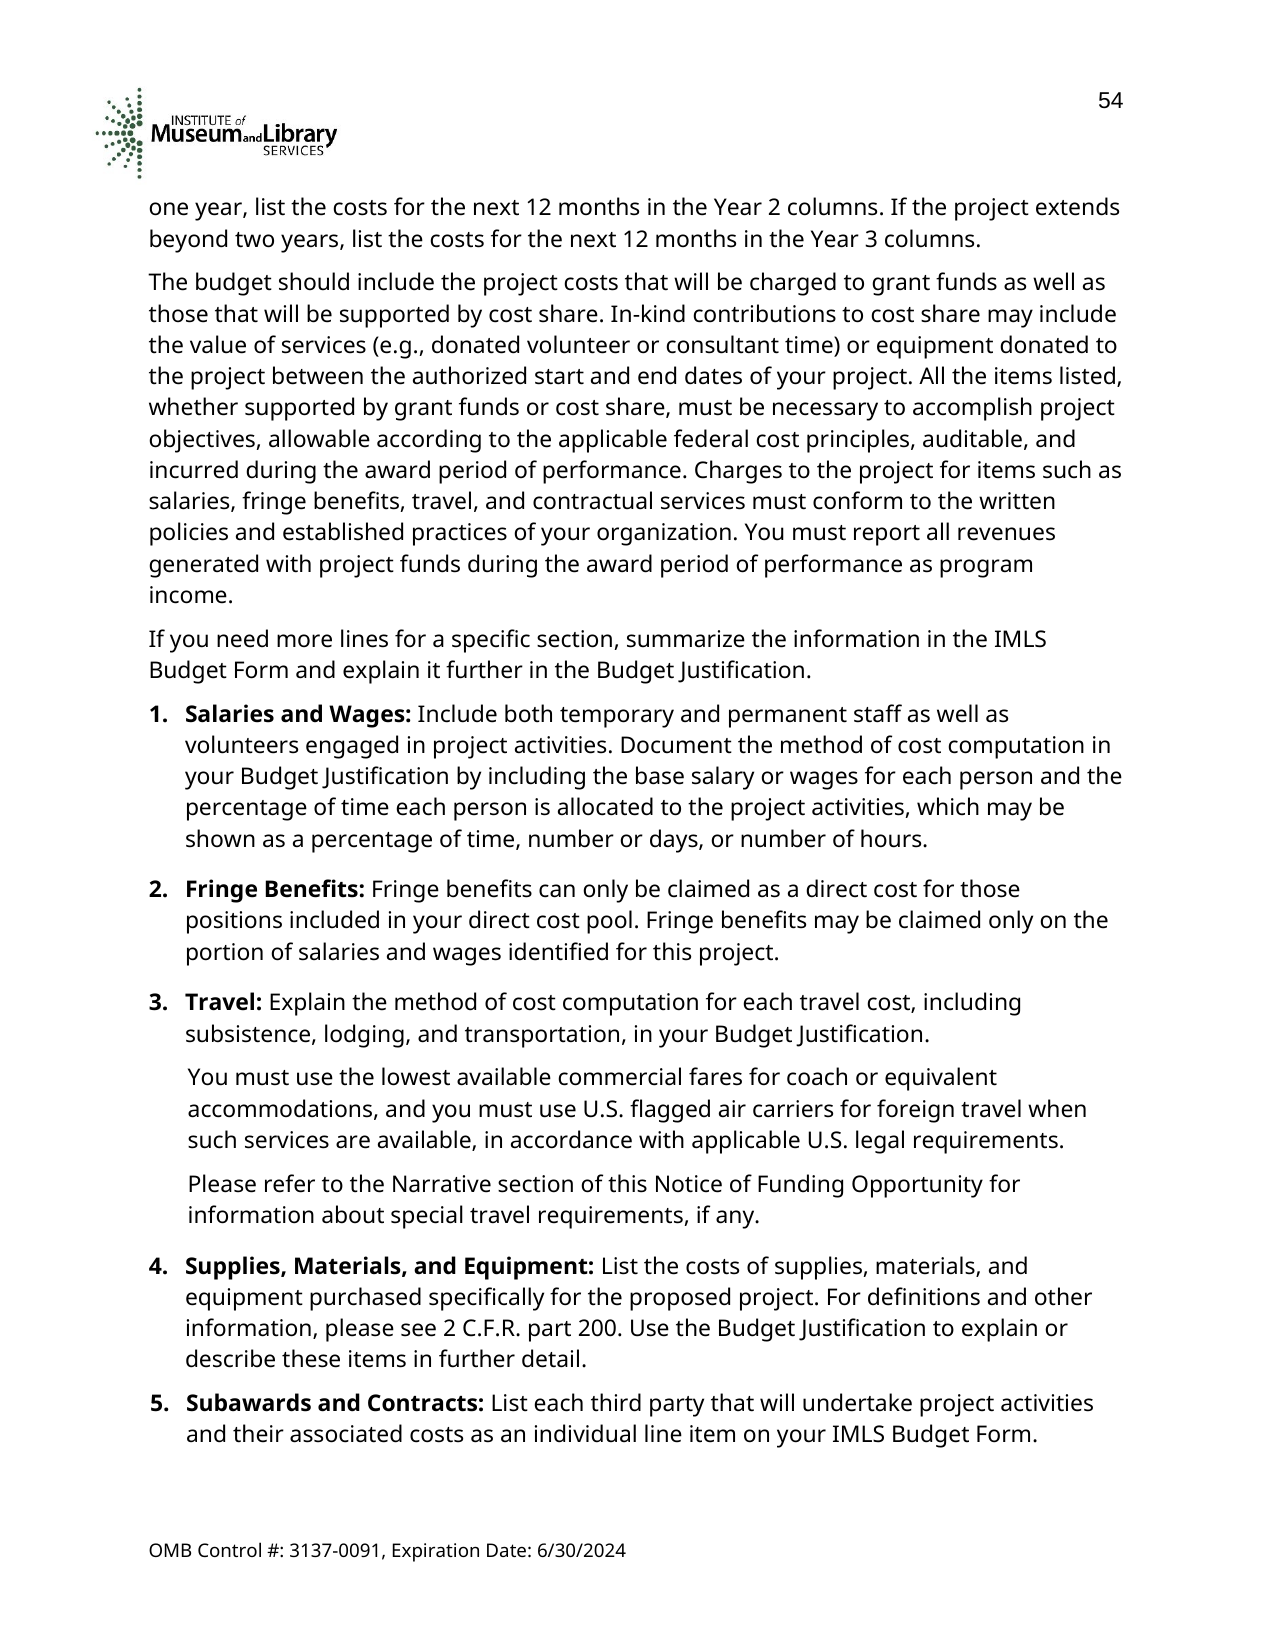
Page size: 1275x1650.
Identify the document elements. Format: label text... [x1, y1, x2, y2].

text You must use the lowest available commercial fares for coach or equivalent accommodations, and you must use U.S. flagged air carriers for foreign travel when such services are available, in accordance with applicable U.S. legal requirements. [187, 1061, 1123, 1155]
text If you need more lines for a specific section, summarize the information in the IMLS Budget Form and explain it further in the Budget Justification. [148, 623, 1123, 685]
list Salaries and Wages: Include both temporary and permanent staff as well as volunteers engaged in project activities. Document the method of cost computation in your Budget Justification by including the base salary or wages for each person and the percentage of time each person is allocated to the project activities, which may be shown as a percentage of time, number or days, or number of hours. [148, 698, 1123, 854]
list Fringe Benefits: Fringe benefits can only be claimed as a direct cost for those positions included in your direct cost pool. Fringe benefits may be claimed only on the portion of salaries and wages identified for this project. [148, 873, 1123, 967]
list Supplies, Materials, and Equipment: List the costs of supplies, materials, and equipment purchased specifically for the proposed project. For definitions and other information, please see 2 C.F.R. part 200. Use the Budget Justification to explain or describe these items in further detail. [148, 1249, 1123, 1374]
picture [92, 75, 345, 191]
text The budget should include the project costs that will be charged to grant funds as well as those that will be supported by cost share. In-kind contributions to cost share may include the value of services (e.g., donated volunteer or consultant time) or equipment donated to the project between the authorized start and end dates of your project. All the items listed, whether supported by grant funds or cost share, must be necessary to accomplish project objectives, allowable according to the applicable federal cost principles, auditable, and incurred during the award period of performance. Charges to the project for items such as salaries, fringe benefits, travel, and contractual services must conform to the written policies and established practices of your organization. You must report all revenues generated with project funds during the award period of performance as program income. [148, 266, 1123, 610]
list Travel: Explain the method of cost computation for each travel cost, including subsistence, lodging, and transportation, in your Budget Justification. [148, 986, 1123, 1049]
text Please refer to the Narrative section of this Notice of Funding Opportunity for information about special travel requirements, if any. [187, 1168, 1123, 1230]
